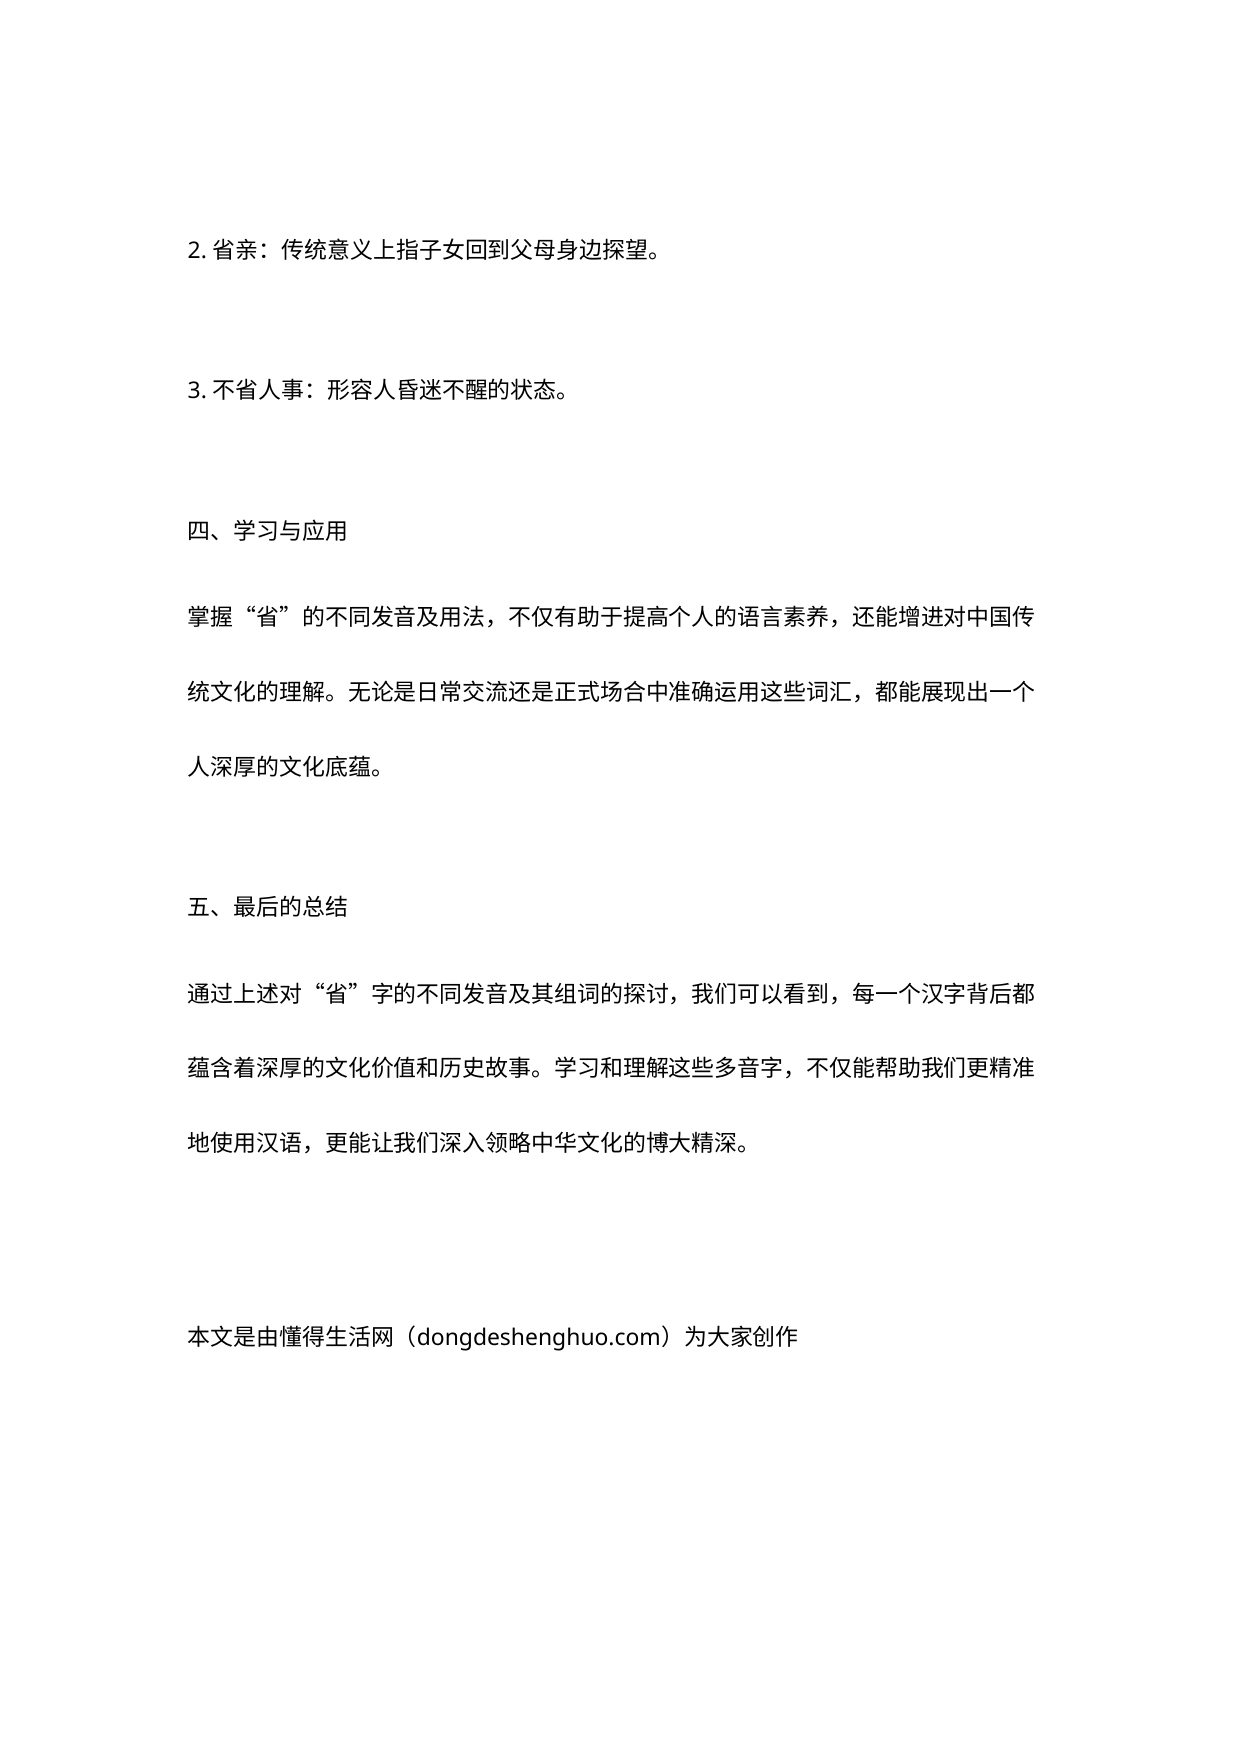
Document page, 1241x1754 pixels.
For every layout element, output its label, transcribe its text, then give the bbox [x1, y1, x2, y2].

text 掌握“省”的不同发音及用法，不仅有助于提高个人的语言素养，还能增进对中国传统文化的理解。无论是日常交流还是正式场合中准确运用这些词汇，都能展现出一个人深厚的文化底蕴。 [187, 583, 1053, 798]
text 通过上述对“省”字的不同发音及其组词的探讨，我们可以看到，每一个汉字背后都蕴含着深厚的文化价值和历史故事。学习和理解这些多音字，不仅能帮助我们更精准地使用汉语，更能让我们深入领略中华文化的博大精深。 [187, 960, 1053, 1174]
text 五、最后的总结 [187, 873, 1053, 938]
text 3. 不省人事：形容人昏迷不醒的状态。 [187, 356, 1053, 421]
text 本文是由懂得生活网（dongdeshenghuo.com）为大家创作 [187, 1303, 1053, 1368]
text 2. 省亲：传统意义上指子女回到父母身边探望。 [187, 216, 1053, 281]
text 四、学习与应用 [187, 497, 1053, 562]
